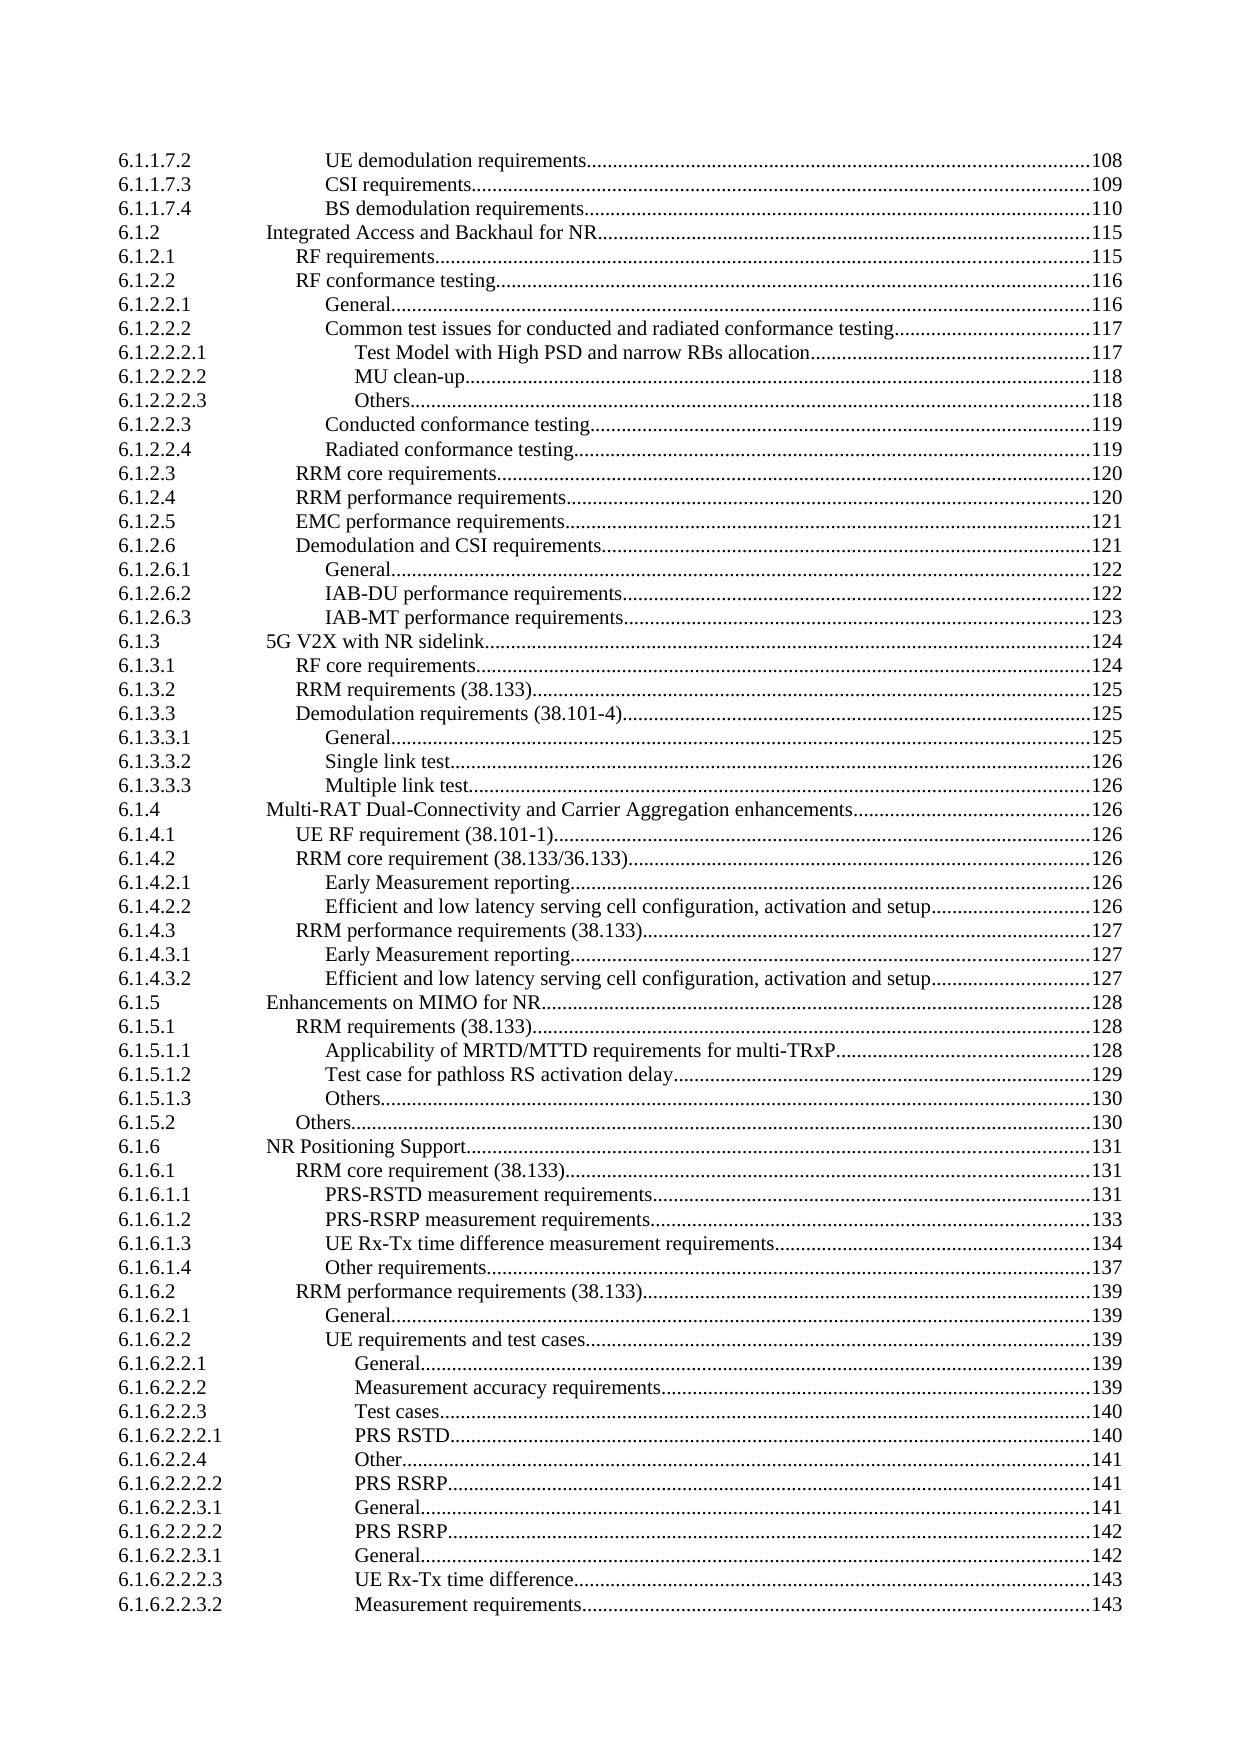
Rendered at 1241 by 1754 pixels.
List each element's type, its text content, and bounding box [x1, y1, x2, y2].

text 6.1.2.1 RF requirements 115 [118, 244, 1122, 268]
text 6.1.4.3.1 Early Measurement reporting 127 [118, 942, 1122, 966]
text 6.1.2.2.2.1 Test Model with High PSD and narrow RBs allocation 117 [118, 340, 1122, 364]
text 6.1.5.2 Others 130 [118, 1110, 1122, 1134]
text 6.1.2.2.4 Radiated conformance testing 119 [118, 436, 1122, 461]
text 6.1.4.2.1 Early Measurement reporting 126 [118, 869, 1122, 894]
text 6.1.6.2.2 UE requirements and test cases 139 [118, 1327, 1122, 1351]
text 6.1.2.5 EMC performance requirements 121 [118, 509, 1122, 533]
text 6.1.2.6.3 IAB-MT performance requirements 123 [118, 605, 1122, 629]
text 6.1.3 5G V2X with NR sidelink 124 [118, 629, 1122, 653]
text 6.1.1.7.4 BS demodulation requirements 110 [118, 196, 1122, 220]
text 6.1.4.3.2 Efficient and low latency serving cell configuration, activation and setup 127 [118, 966, 1122, 990]
text 6.1.6.1 RRM core requirement (38.133) 131 [118, 1158, 1122, 1182]
text 6.1.4 Multi-RAT Dual-Connectivity and Carrier Aggregation enhancements 126 [118, 797, 1122, 821]
text 6.1.2.2.2.3 Others 118 [118, 388, 1122, 412]
text 6.1.6.2.2.3.1 General 141 [118, 1495, 1122, 1519]
text 6.1.3.3.3 Multiple link test 126 [118, 773, 1122, 797]
text 6.1.1.7.2 UE demodulation requirements 108 [118, 148, 1122, 172]
text 6.1.4.3 RRM performance requirements (38.133) 127 [118, 918, 1122, 942]
text 6.1.6.2.1 General 139 [118, 1303, 1122, 1327]
text 6.1.3.1 RF core requirements 124 [118, 653, 1122, 677]
text 6.1.5.1.3 Others 130 [118, 1086, 1122, 1110]
text 6.1.2.3 RRM core requirements 120 [118, 461, 1122, 484]
text 6.1.6.2.2.2.1 PRS RSTD 140 [118, 1423, 1122, 1447]
text 6.1.5 Enhancements on MIMO for NR 128 [118, 990, 1122, 1014]
text 6.1.2.6.2 IAB-DU performance requirements 122 [118, 581, 1122, 605]
text 6.1.6.2.2.2.2 PRS RSRP 141 [118, 1471, 1122, 1495]
text 6.1.6.2.2.1 General 139 [118, 1351, 1122, 1375]
text 6.1.6.2.2.4 Other 141 [118, 1447, 1122, 1471]
text 6.1.1.7.3 CSI requirements 109 [118, 172, 1122, 196]
text 6.1.5.1 RRM requirements (38.133) 128 [118, 1014, 1122, 1038]
text 6.1.3.3 Demodulation requirements (38.101-4) 125 [118, 701, 1122, 725]
text 6.1.6.2.2.2.2 PRS RSRP 142 [118, 1519, 1122, 1543]
text 6.1.2.2.1 General 116 [118, 292, 1122, 316]
text 6.1.6.2.2.3.1 General 142 [118, 1543, 1122, 1567]
text 6.1.2.4 RRM performance requirements 120 [118, 484, 1122, 509]
text 6.1.6.1.3 UE Rx-Tx time difference measurement requirements 134 [118, 1231, 1122, 1254]
text 6.1.2.2.3 Conducted conformance testing 119 [118, 412, 1122, 436]
text 6.1.2.6 Demodulation and CSI requirements 121 [118, 533, 1122, 557]
text 6.1.5.1.2 Test case for pathloss RS activation delay 129 [118, 1062, 1122, 1086]
text 6.1.6.2.2.3 Test cases 140 [118, 1399, 1122, 1423]
text 6.1.2.2 RF conformance testing 116 [118, 268, 1122, 292]
text 6.1.5.1.1 Applicability of MRTD/MTTD requirements for multi-TRxP 128 [118, 1038, 1122, 1062]
text 6.1.3.2 RRM requirements (38.133) 125 [118, 677, 1122, 701]
text 6.1.4.2.2 Efficient and low latency serving cell configuration, activation and setup 126 [118, 894, 1122, 918]
text 6.1.6.2.2.2 Measurement accuracy requirements 139 [118, 1375, 1122, 1399]
text 6.1.6.1.1 PRS-RSTD measurement requirements 131 [118, 1182, 1122, 1206]
text 6.1.2 Integrated Access and Backhaul for NR 115 [118, 220, 1122, 244]
text 6.1.3.3.2 Single link test 126 [118, 749, 1122, 773]
text 6.1.2.2.2 Common test issues for conducted and radiated conformance testing 117 [118, 316, 1122, 340]
text 6.1.6 NR Positioning Support 131 [118, 1134, 1122, 1158]
text 6.1.4.1 UE RF requirement (38.101-1) 126 [118, 821, 1122, 846]
text 6.1.6.1.4 Other requirements 137 [118, 1254, 1122, 1279]
text 6.1.3.3.1 General 125 [118, 725, 1122, 749]
text 6.1.4.2 RRM core requirement (38.133/36.133) 126 [118, 846, 1122, 869]
text 6.1.6.2 RRM performance requirements (38.133) 139 [118, 1279, 1122, 1303]
text 6.1.6.1.2 PRS-RSRP measurement requirements 133 [118, 1206, 1122, 1231]
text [118, 1567, 1122, 1591]
text 6.1.2.2.2.2 MU clean-up 118 [118, 364, 1122, 388]
text 6.1.6.2.2.3.2 Measurement requirements 143 [118, 1591, 1122, 1616]
text 6.1.2.6.1 General 122 [118, 557, 1122, 581]
